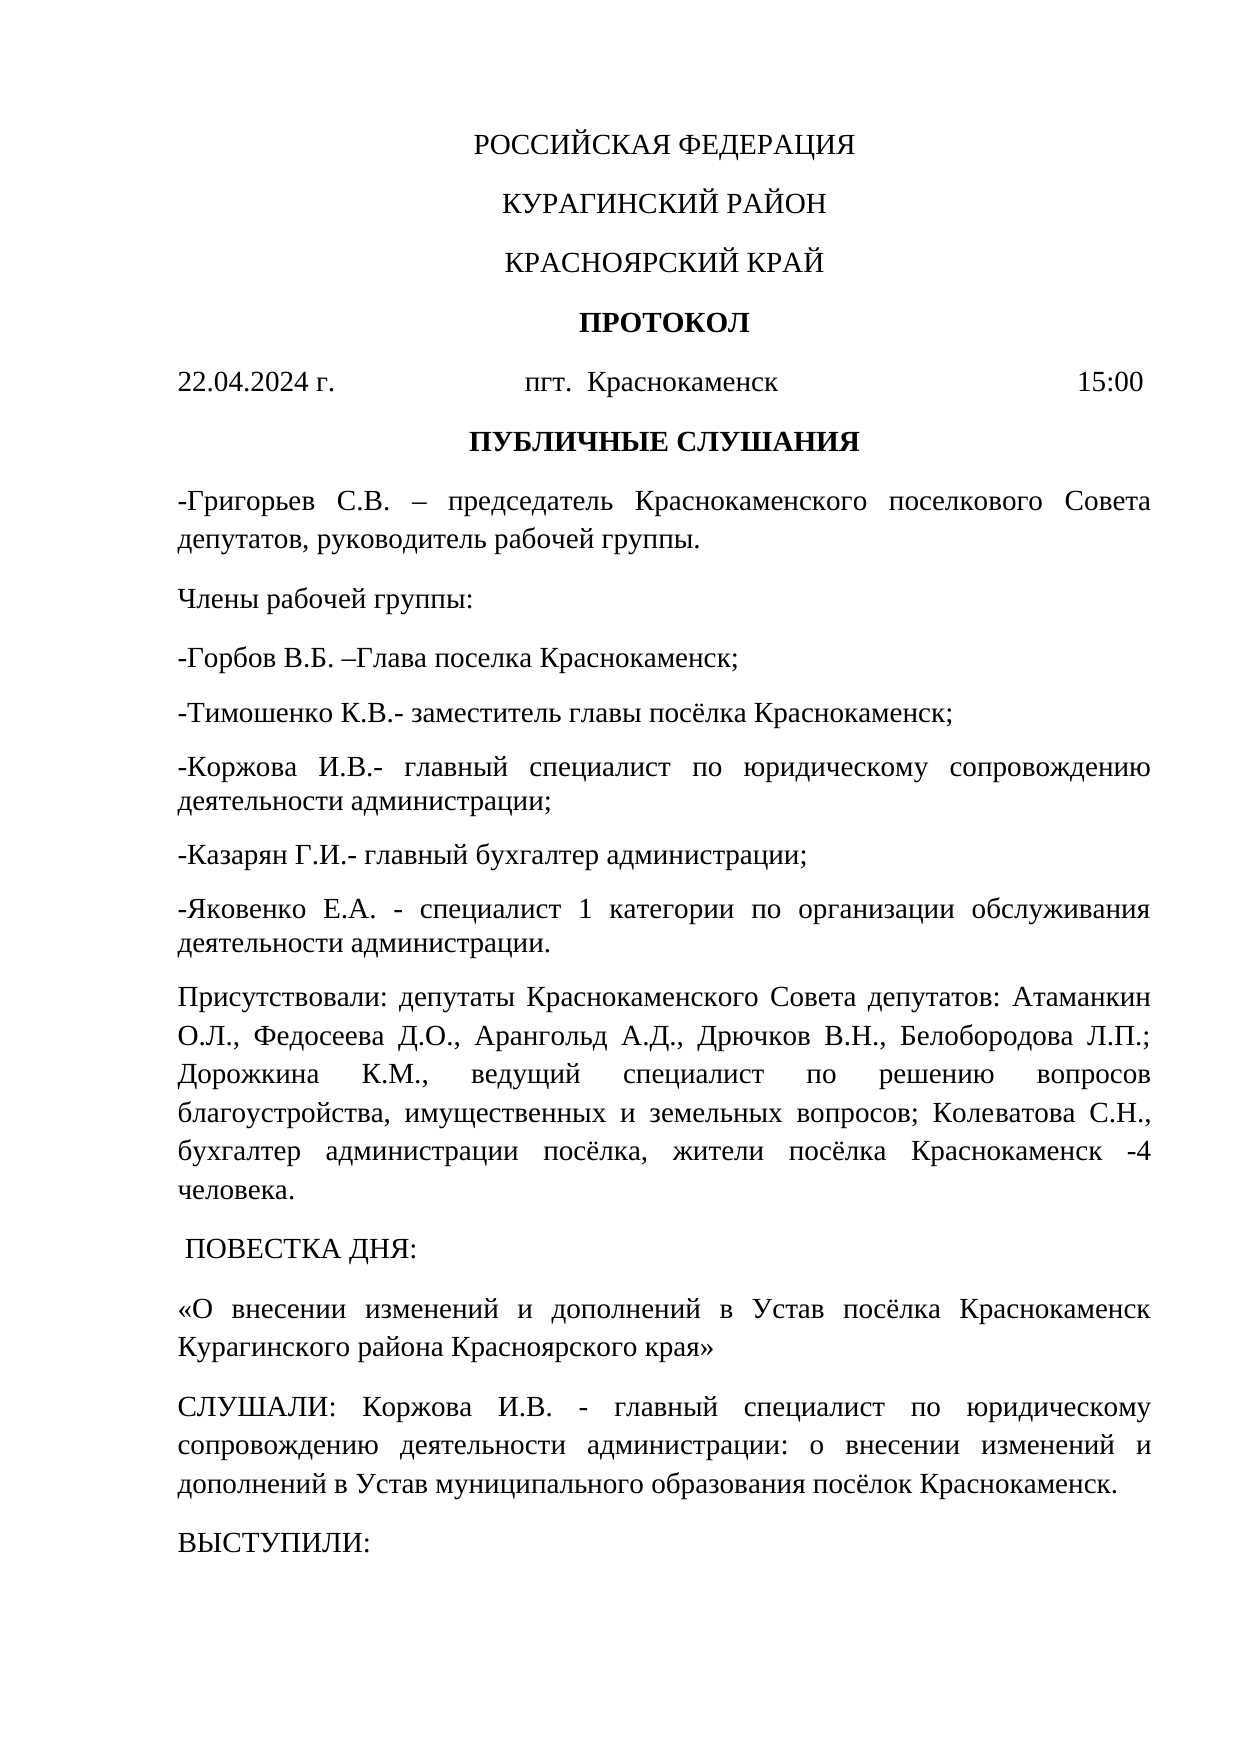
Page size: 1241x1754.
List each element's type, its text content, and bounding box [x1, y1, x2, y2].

text ПОВЕСТКА ДНЯ: [177, 1231, 1152, 1265]
text Присутствовали: депутаты Краснокаменского Совета депутатов: Атаманкин О.Л., Федосеева Д.О., Арангольд А.Д., Дрючков В.Н., Белобородова Л.П.; Дорожкина К.М., ведущий специалист по решению вопросов благоустройства, имущественных и земельных вопросов; Колеватова С.Н., бухгалтер администрации посёлка, жители посёлка Краснокаменск -4 человека. [177, 979, 1152, 1206]
text -Тимошенко К.В.- заместитель главы посёлка Краснокаменск; [177, 695, 1152, 728]
text ВЫСТУПИЛИ: [177, 1525, 1152, 1559]
text ПУБЛИЧНЫЕ СЛУШАНИЯ [177, 424, 1152, 457]
text 22.04.2024 г. пгт. Краснокаменск 15:00 [177, 364, 1152, 398]
text СЛУШАЛИ: Коржова И.В. - главный специалист по юридическому сопровождению деятельности администрации: о внесении изменений и дополнений в Устав муниципального образования посёлок Краснокаменск. [177, 1389, 1152, 1499]
text -Григорьев С.В. – председатель Краснокаменского поселкового Совета депутатов, руководитель рабочей группы. [177, 483, 1152, 555]
text -Горбов В.Б. –Глава поселка Краснокаменск; [177, 640, 1152, 674]
text -Казарян Г.И.- главный бухгалтер администрации; [177, 837, 1152, 871]
text РОССИЙСКАЯ ФЕДЕРАЦИЯ [177, 127, 1152, 160]
text ПРОТОКОЛ [177, 305, 1152, 338]
text Члены рабочей группы: [177, 581, 1152, 614]
text КРАСНОЯРСКИЙ КРАЙ [177, 246, 1152, 279]
text -Коржова И.В.- главный специалист по юридическому сопровождению деятельности администрации; [177, 749, 1152, 816]
text КУРАГИНСКИЙ РАЙОН [177, 186, 1152, 220]
text -Яковенко Е.А. - специалист 1 категории по организации обслуживания деятельности администрации. [177, 891, 1152, 958]
text «О внесении изменений и дополнений в Устав посёлка Краснокаменск Курагинского района Красноярского края» [177, 1291, 1152, 1363]
